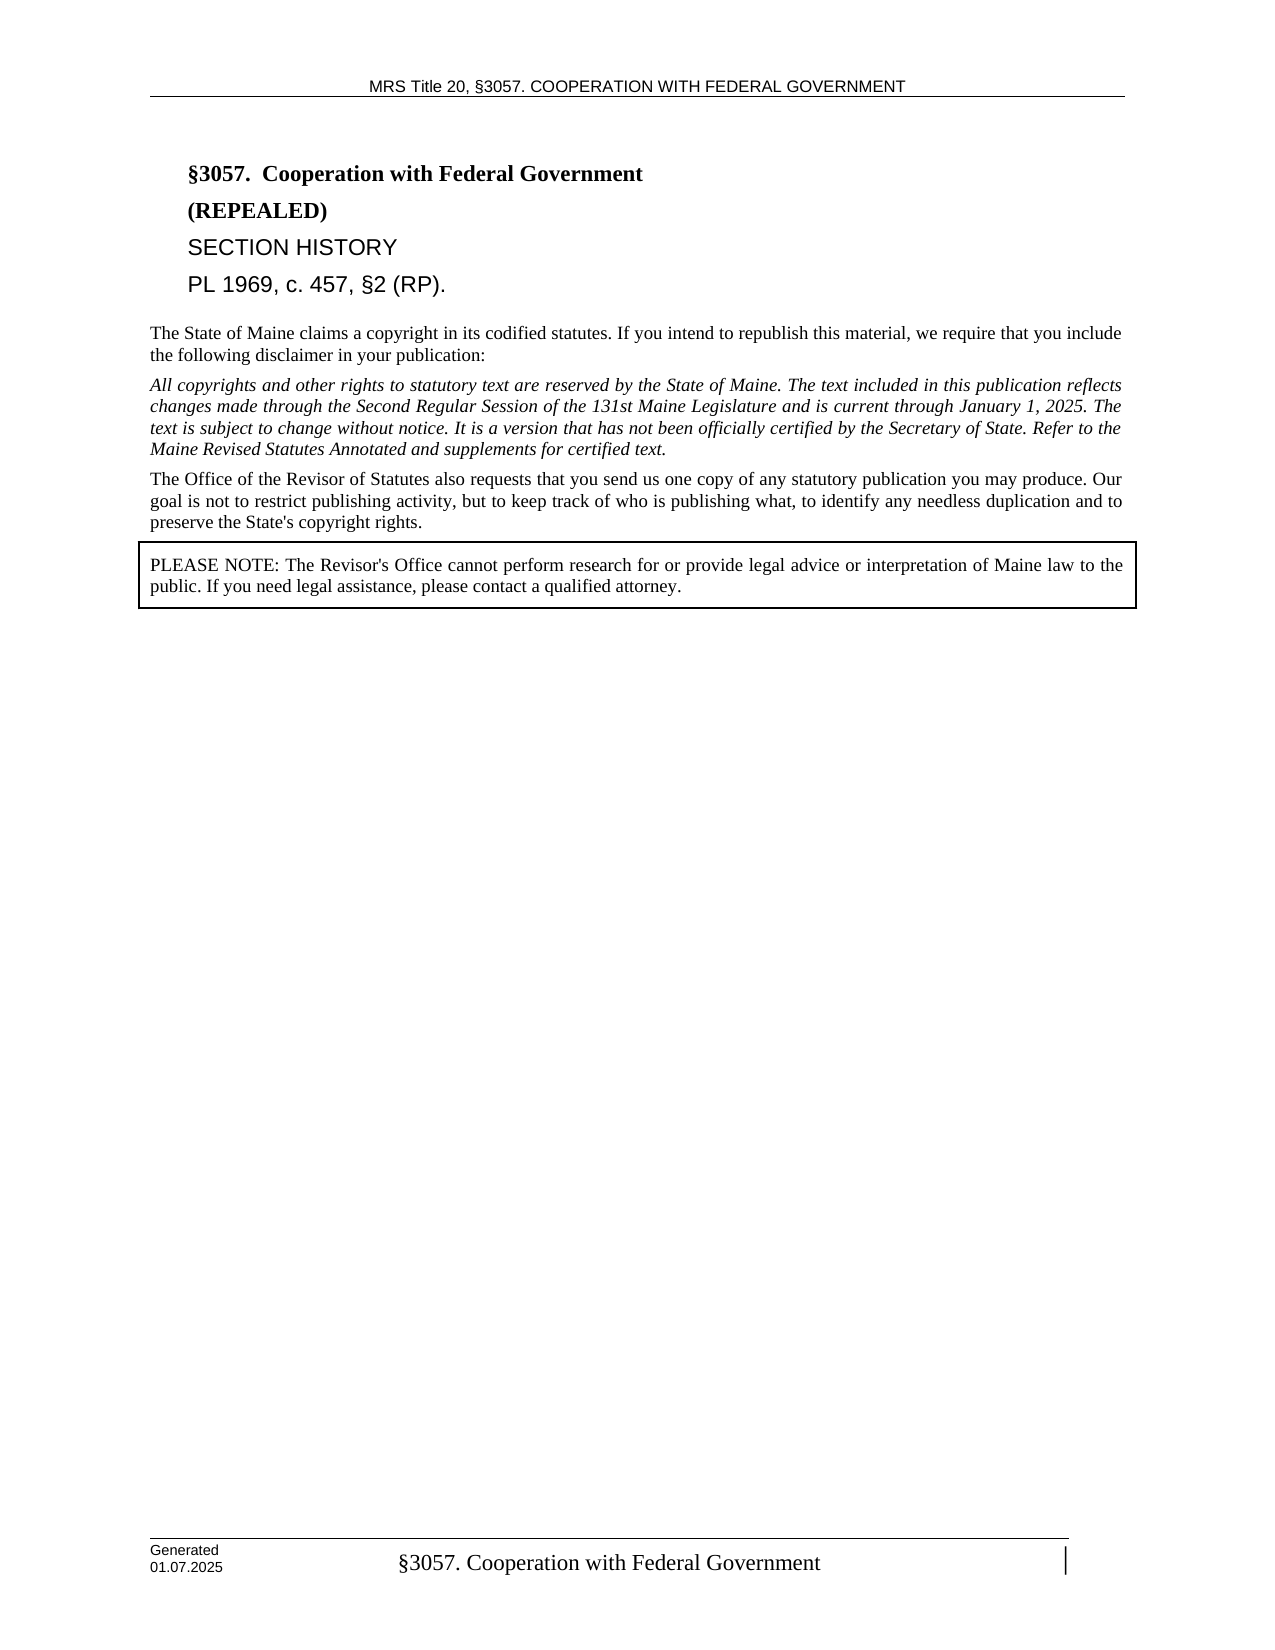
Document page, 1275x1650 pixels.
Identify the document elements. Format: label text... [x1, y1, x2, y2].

text The State of Maine claims a copyright in its codified statutes. If you intend to republish this material, we require that you include the following disclaimer in your publication: [150, 322, 1125, 365]
text PLEASE NOTE: The Revisor's Office cannot perform research for or provide legal advice or interpretation of Maine law to the public. If you need legal assistance, please contact a qualified attorney. [140, 543, 1135, 607]
text All copyrights and other rights to statutory text are reserved by the State of Maine. The text included in this publication reflects changes made through the Second Regular Session of the 131st Maine Legislature and is current through January 1, 2025 . The text is subject to change without notice. It is a version that has not been officially certified by the Secretary of State. Refer to the Maine Revised Statutes Annotated and supplements for certified text. [150, 373, 1125, 460]
text SECTION HISTORY [187, 234, 1125, 260]
text PL 1969, c. 457, §2 (RP). [187, 271, 1125, 297]
text (REPEALED) [187, 197, 1125, 223]
text §3057. Cooperation with Federal Government [187, 160, 1125, 187]
text The Office of the Revisor of Statutes also requests that you send us one copy of any statutory publication you may produce. Our goal is not to restrict publishing activity, but to keep track of who is publishing what, to identify any needless duplication and to preserve the State's copyright rights. [150, 468, 1125, 533]
